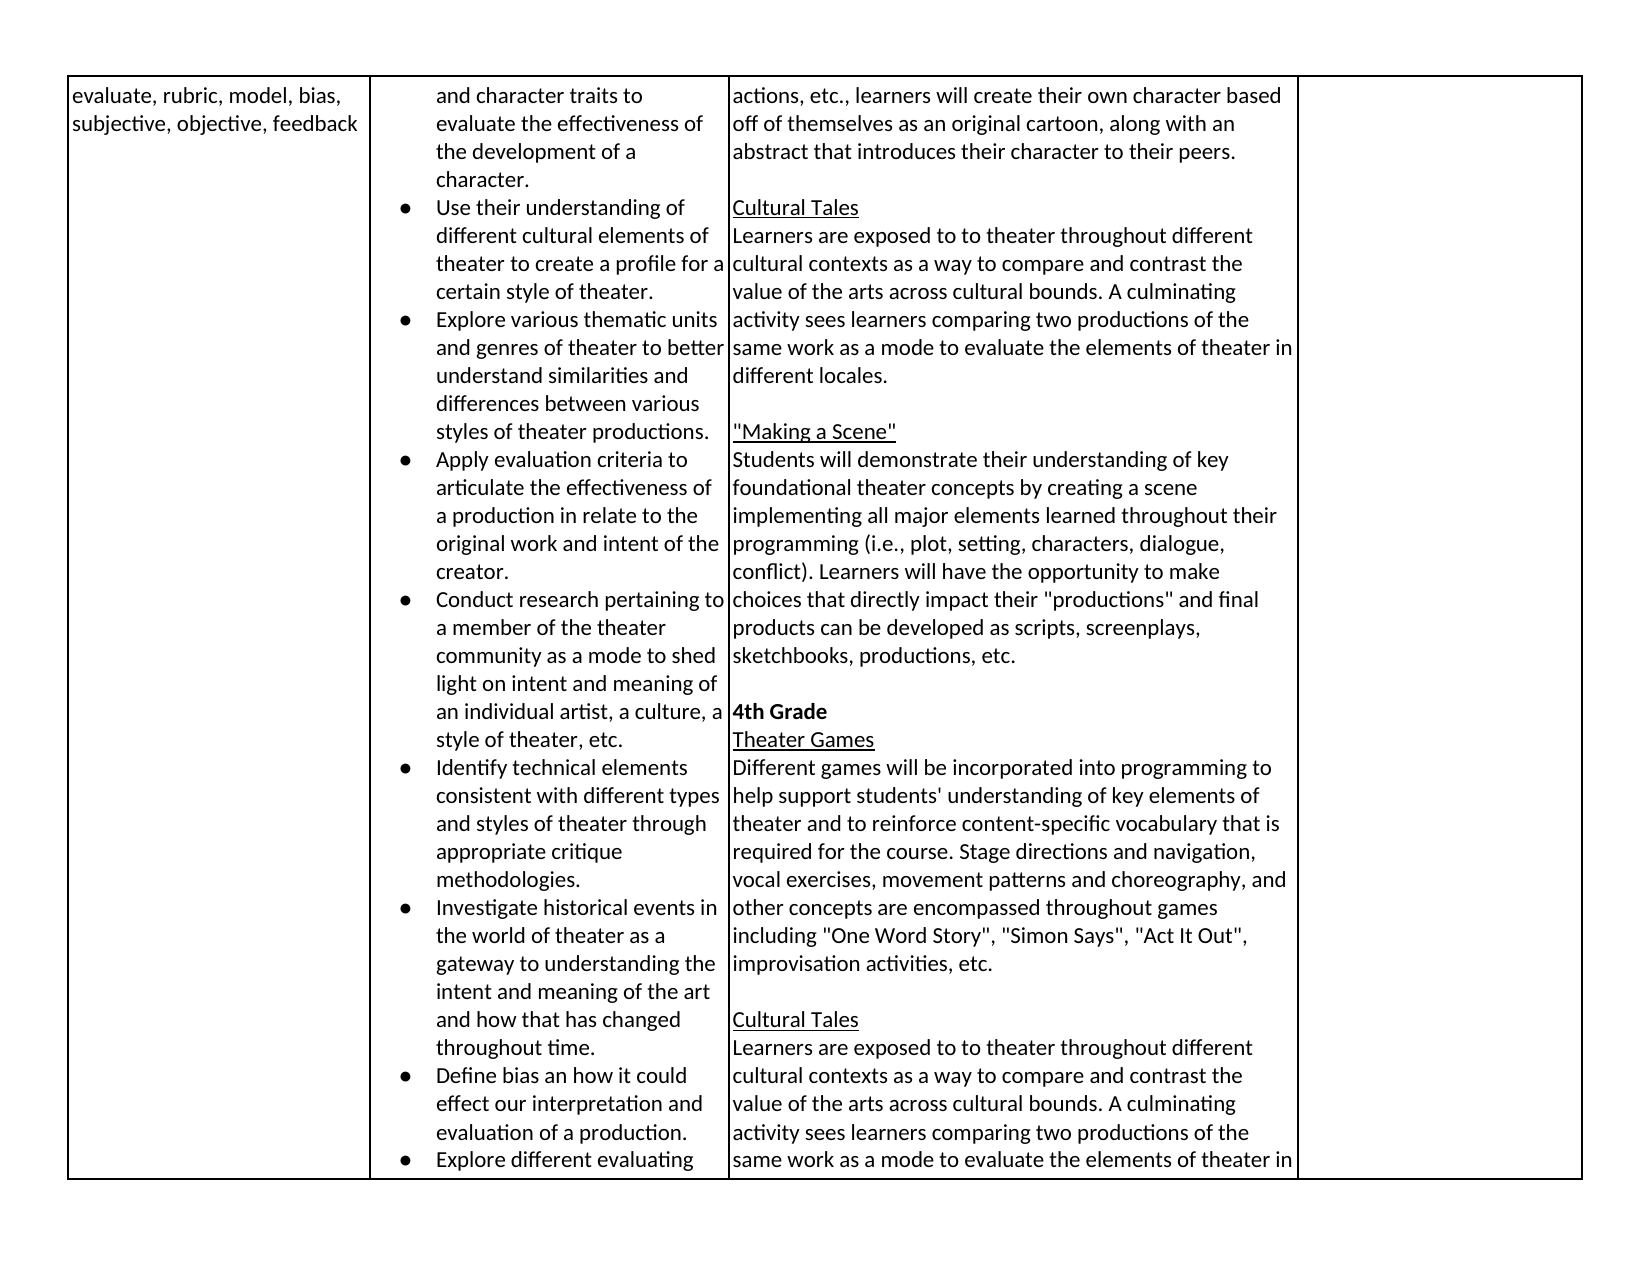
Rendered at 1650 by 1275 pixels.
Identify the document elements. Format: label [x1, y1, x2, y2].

table_cell [371, 77, 728, 1177]
table_cell [1299, 77, 1581, 1177]
table_cell [69, 77, 369, 1177]
table_cell [730, 77, 1297, 1177]
